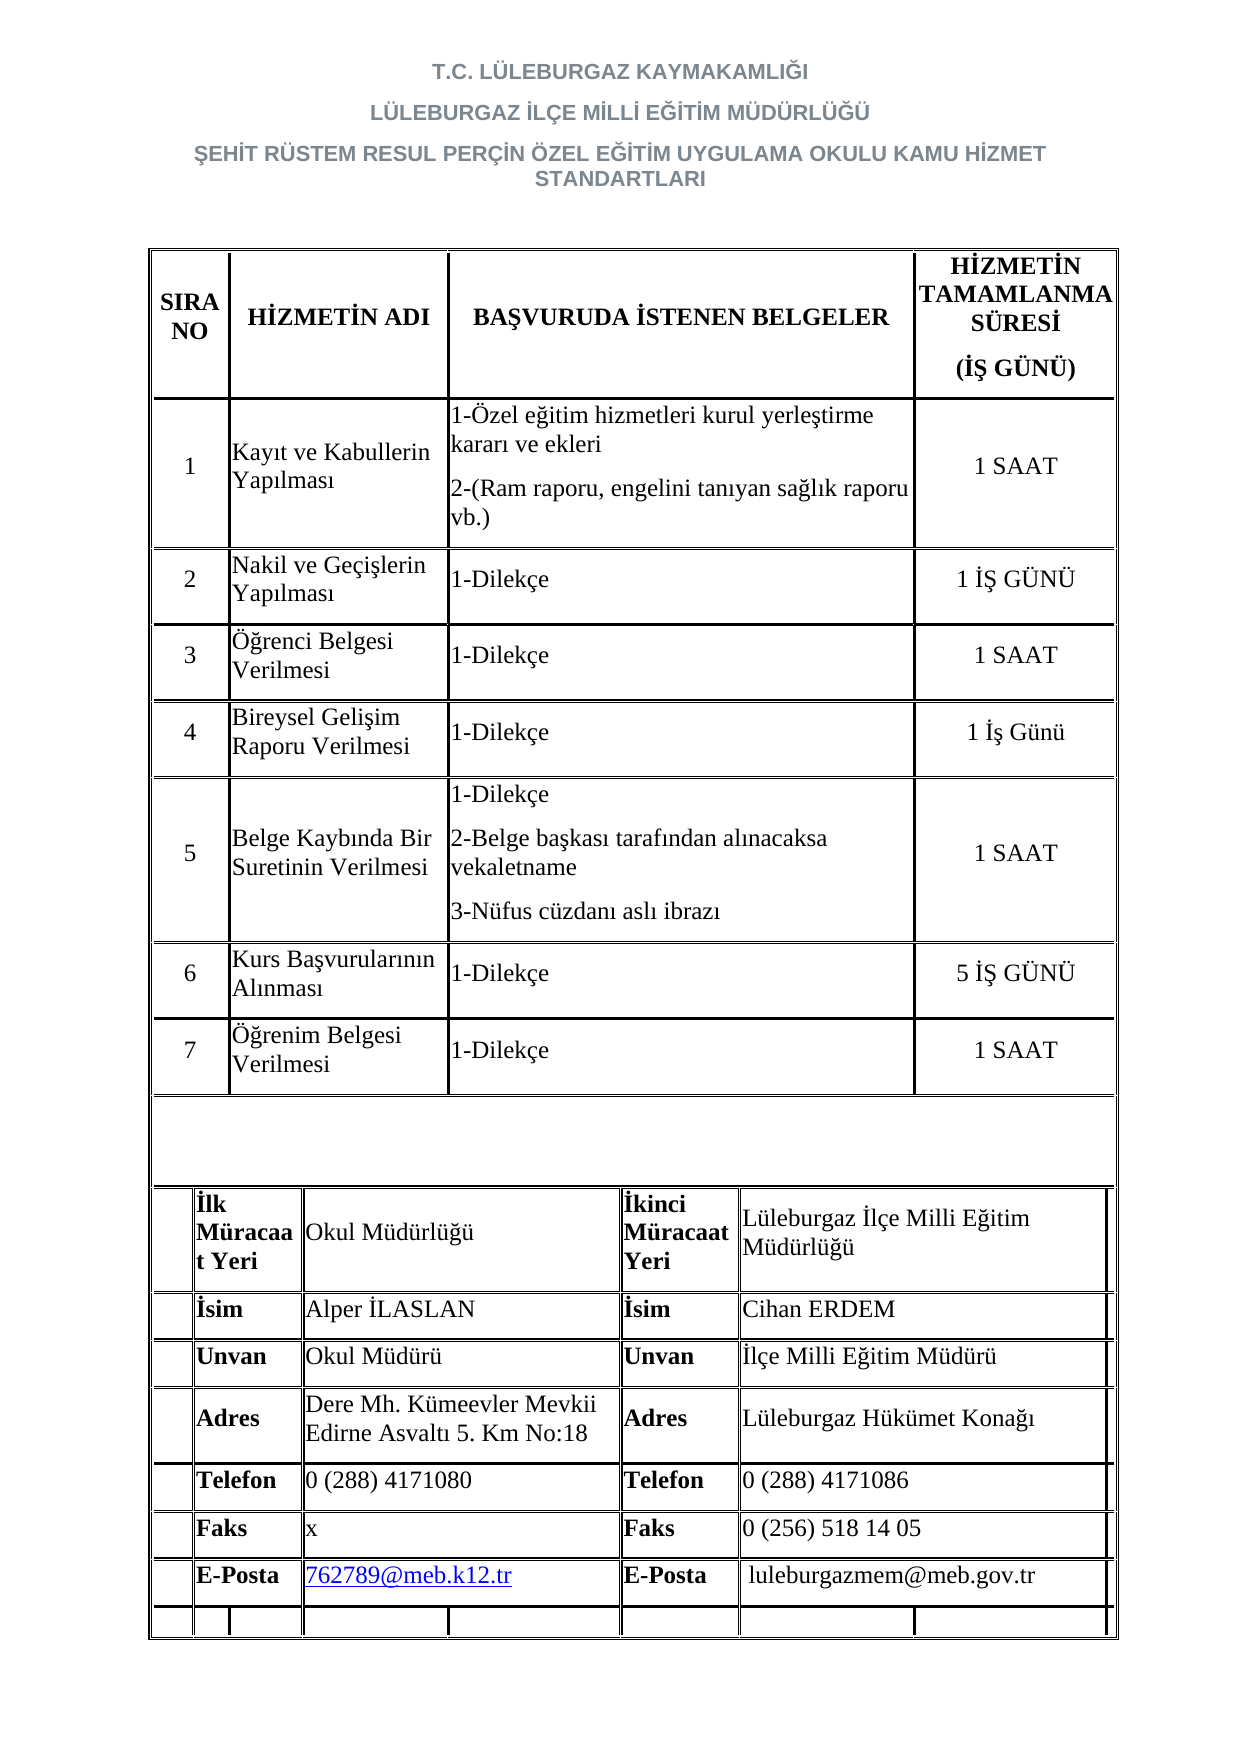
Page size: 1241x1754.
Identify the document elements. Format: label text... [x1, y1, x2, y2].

table_cell [150, 1510, 193, 1557]
table_cell Lüleburgaz İlçe Milli Eğitim Müdürlüğü [741, 1189, 1105, 1291]
table_cell 0 (288) 4171080 [305, 1465, 619, 1510]
table_cell İsim [195, 1294, 301, 1338]
table_cell 1-Dilekçe [450, 1020, 913, 1093]
table_cell [1108, 1338, 1116, 1386]
table_cell 3 [150, 623, 228, 699]
table_cell Faks [195, 1513, 301, 1557]
table_cell [914, 1608, 1106, 1637]
table_cell [150, 1386, 193, 1462]
table_cell Okul Müdürlüğü [305, 1189, 619, 1291]
table_cell [621, 1608, 740, 1637]
table_cell 5 İŞ GÜNÜ [914, 941, 1117, 1017]
table_cell Telefon [195, 1465, 301, 1510]
table_cell Kurs Başvurularının Alınması [231, 944, 447, 1017]
table_cell [1108, 1557, 1116, 1605]
table_cell [1106, 1386, 1117, 1462]
table_cell E-Posta [195, 1561, 301, 1605]
table_cell İlk Müracaat Yeri [195, 1189, 301, 1291]
table_cell Belge Kaybında Bir Suretinin Verilmesi [231, 779, 447, 941]
table_cell 0 (256) 518 14 05 [741, 1513, 1105, 1557]
table_cell 1 SAAT [916, 397, 1116, 547]
table_cell 1-Dilekçe [450, 550, 913, 623]
table_header SIRA NO [152, 251, 229, 397]
table_cell İsim [623, 1294, 738, 1338]
table_cell 2 [150, 547, 229, 623]
table_cell [303, 1608, 448, 1637]
table_cell 0 (288) 4171086 [741, 1465, 1105, 1510]
table_cell [194, 1608, 229, 1637]
table_cell Öğrenci Belgesi Verilmesi [231, 626, 447, 699]
table_cell 1-Dilekçe 2-Belge başkası tarafından alınacaksa vekaletname 3-Nüfus cüzdanı aslı ibrazı [450, 779, 913, 941]
table_cell Telefon [623, 1465, 738, 1510]
table_header HİZMETİN TAMAMLANMA SÜRESİ (İŞ GÜNÜ) [914, 251, 1116, 397]
table_header HİZMETİN ADI [229, 249, 448, 397]
table_cell [152, 1605, 193, 1637]
table_cell luleburgazmem@meb.gov.tr [741, 1561, 1105, 1605]
table_cell İlçe Milli Eğitim Müdürü [741, 1342, 1105, 1386]
table_cell [152, 1338, 192, 1386]
table_cell Cihan ERDEM [741, 1294, 1105, 1338]
table_cell Kayıt ve Kabullerin Yapılması [231, 400, 447, 547]
table_cell Lüleburgaz Hükümet Konağı [741, 1389, 1105, 1462]
table_cell Dere Mh. Kümeevler Mevkii Edirne Asvaltı 5. Km No:18 [305, 1389, 619, 1462]
table_cell [152, 1185, 192, 1291]
table_cell 1 İŞ GÜNÜ [914, 547, 1117, 623]
table_header BAŞVURUDA İSTENEN BELGELER [448, 249, 914, 397]
table_cell Nakil ve Geçişlerin Yapılması [231, 550, 447, 623]
table_cell [1108, 1185, 1116, 1291]
table_cell 1 [152, 397, 228, 547]
table_cell [1106, 1605, 1116, 1637]
table_cell Adres [623, 1389, 738, 1462]
table_cell Alper İLASLAN [305, 1294, 619, 1338]
text LÜLEBURGAZ İLÇE MİLLİ EĞİTİM MÜDÜRLÜĞÜ [148, 100, 1092, 125]
table_cell [1106, 1291, 1117, 1338]
table_cell [448, 1605, 621, 1637]
table_cell 1-Özel eğitim hizmetleri kurul yerleştirme kararı ve ekleri 2-(Ram raporu, engelini tanıyan sağlık raporu vb.) [450, 400, 913, 547]
table_cell E-Posta [623, 1561, 738, 1605]
table_cell 1 SAAT [914, 776, 1117, 941]
table_cell 1-Dilekçe [450, 703, 913, 776]
table_cell 1-Dilekçe [450, 626, 913, 699]
table_cell 1-Dilekçe [450, 944, 913, 1017]
table_cell [740, 1608, 914, 1637]
table_cell 1 İş Günü [916, 699, 1116, 776]
table_cell [1106, 1510, 1117, 1557]
table_cell [152, 1462, 192, 1510]
table_cell İkinci Müracaat Yeri [623, 1189, 738, 1291]
table_cell Okul Müdürü [305, 1342, 619, 1386]
table_cell Bireysel Gelişim Raporu Verilmesi [231, 703, 447, 776]
table_cell [150, 1291, 193, 1338]
table_cell Öğrenim Belgesi Verilmesi [231, 1020, 447, 1093]
table_cell 5 [150, 776, 229, 941]
table_cell 7 [152, 1017, 228, 1093]
table_cell x [305, 1513, 619, 1557]
table_cell 4 [152, 699, 228, 776]
table_cell [229, 1605, 303, 1637]
table_cell Unvan [623, 1342, 738, 1386]
table_cell [152, 1557, 192, 1605]
table_cell 6 [150, 941, 229, 1017]
table_cell Faks [623, 1513, 738, 1557]
table_cell Unvan [195, 1342, 301, 1386]
table_cell [152, 1094, 1116, 1185]
table_cell Adres [195, 1389, 301, 1462]
text ŞEHİT RÜSTEM RESUL PERÇİN ÖZEL EĞİTİM UYGULAMA OKULU KAMU HİZMET STANDARTLARI [148, 141, 1092, 191]
table_cell 1 SAAT [916, 1017, 1116, 1093]
table_cell [1108, 1462, 1116, 1510]
table_cell 762789@meb.k12.tr [305, 1561, 619, 1605]
table_cell 1 SAAT [916, 623, 1117, 699]
text T.C. LÜLEBURGAZ KAYMAKAMLIĞI [148, 59, 1092, 84]
